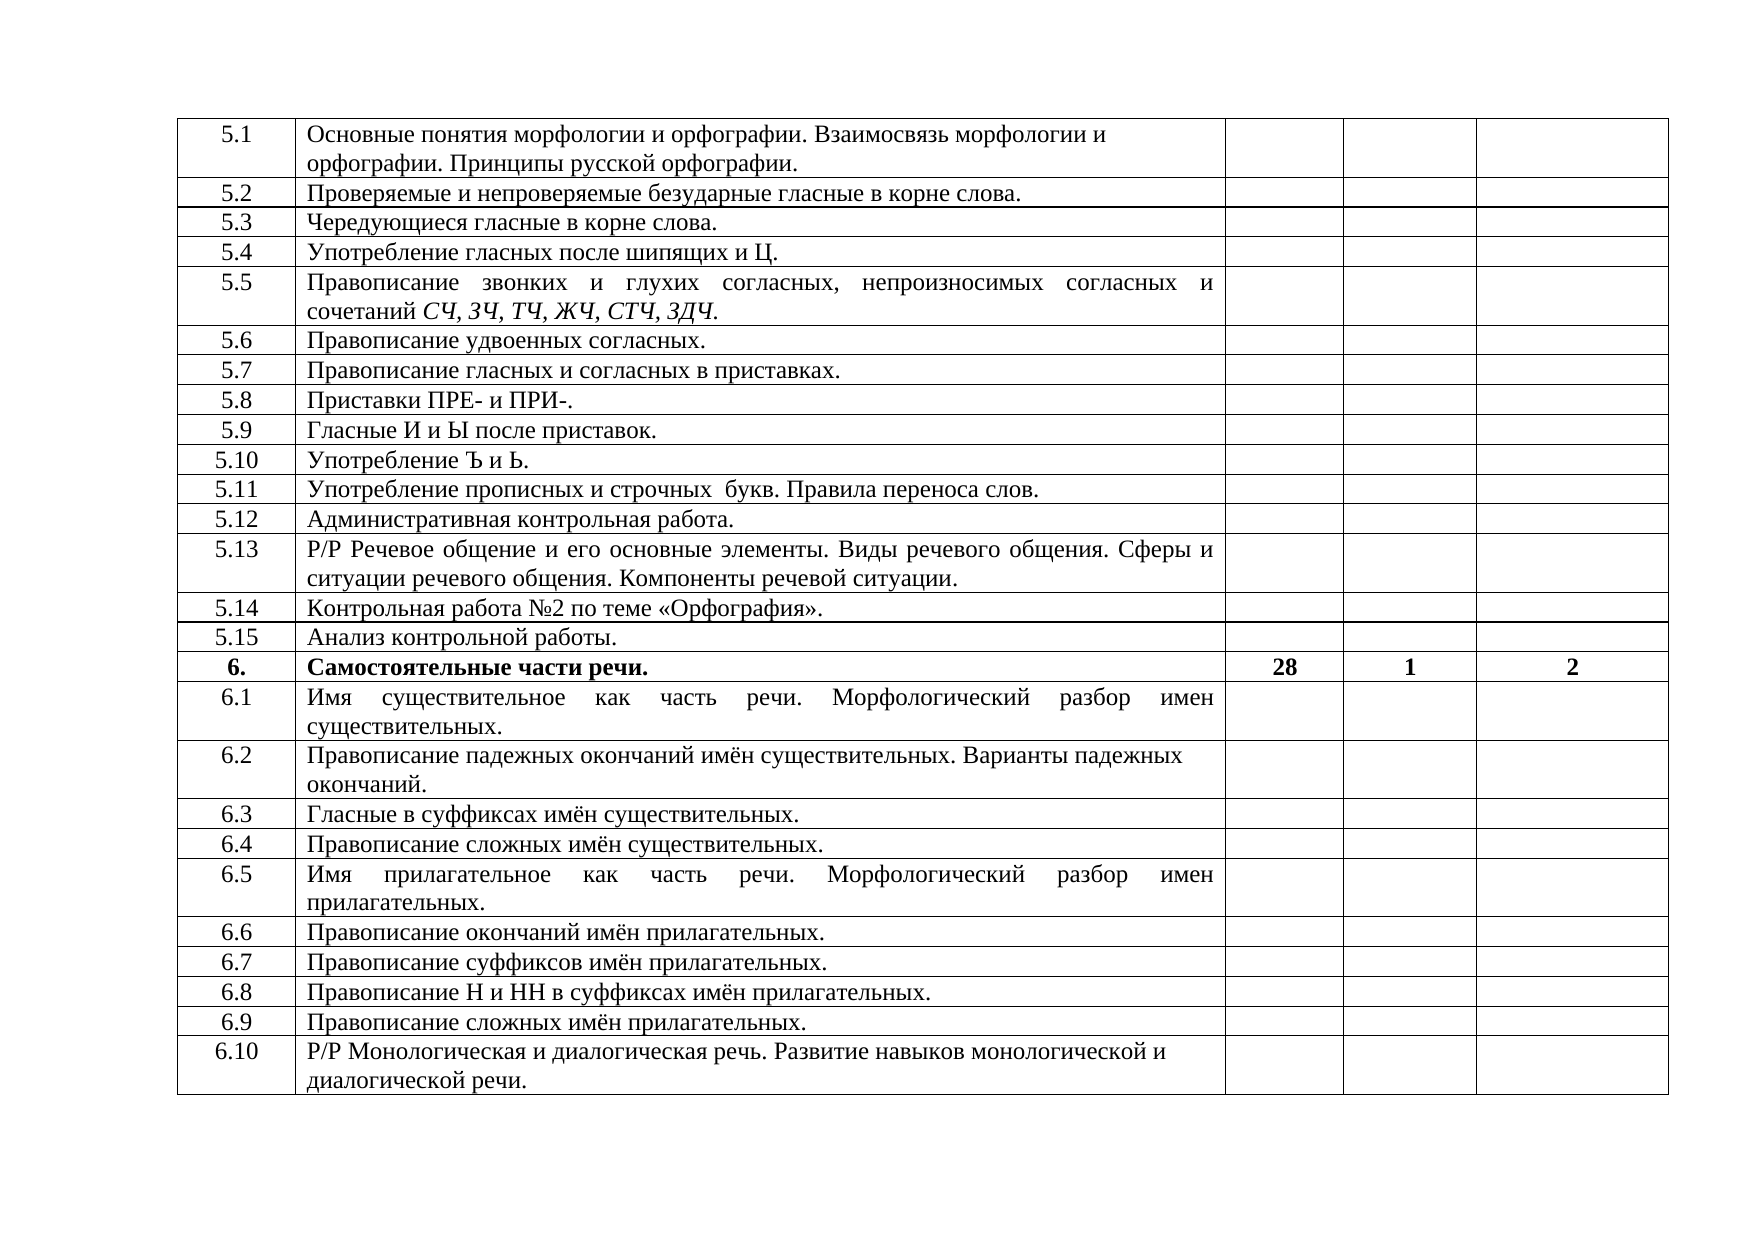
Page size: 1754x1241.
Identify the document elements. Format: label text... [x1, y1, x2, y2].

table_cell [1477, 799, 1668, 828]
table_cell [1477, 947, 1668, 976]
table_cell 5.8 [178, 385, 295, 414]
table_cell [1226, 917, 1343, 946]
table_cell [1477, 917, 1668, 946]
table_cell [1226, 326, 1343, 354]
table_cell [1226, 237, 1343, 266]
table_cell 6.5 [178, 859, 295, 916]
table_cell [1344, 475, 1476, 503]
table_cell [1226, 385, 1343, 414]
table_cell 2 [1477, 652, 1668, 681]
table_cell Правописание Н и НН в суффиксах имён прилагательных. [296, 977, 1225, 1006]
table_cell [1226, 504, 1343, 533]
table_cell [1477, 267, 1668, 324]
table_cell [1344, 1036, 1476, 1094]
table_cell Р/Р Монологическая и диалогическая речь. Развитие навыков монологической и диалогической речи. [296, 1036, 1225, 1094]
table_cell [1226, 534, 1343, 592]
table_cell [1226, 119, 1343, 177]
table_cell 6. [178, 652, 295, 681]
table_cell 28 [1226, 652, 1343, 681]
table_cell [1477, 682, 1668, 739]
table_cell 5.9 [178, 415, 295, 444]
table_cell Употребление прописных и строчных букв. Правила переноса слов. [296, 475, 1225, 503]
table_cell [1344, 237, 1476, 266]
table_cell 5.10 [178, 445, 295, 473]
table_cell 5.13 [178, 534, 295, 592]
table_cell [1477, 445, 1668, 473]
table_cell [1226, 741, 1343, 798]
table_cell 5.15 [178, 623, 295, 651]
table_cell [1477, 534, 1668, 592]
table_cell [1226, 445, 1343, 473]
table_cell [1226, 355, 1343, 384]
table_cell [1477, 355, 1668, 384]
table_cell [1344, 947, 1476, 976]
table_cell 5.11 [178, 475, 295, 503]
table_cell [1226, 267, 1343, 324]
table_cell Проверяемые и непроверяемые безударные гласные в корне слова. [296, 178, 1225, 206]
table_cell [1477, 178, 1668, 206]
table_cell 6.8 [178, 977, 295, 1006]
table_cell [1226, 475, 1343, 503]
table_cell [1477, 1036, 1668, 1094]
table_cell Основные понятия морфологии и орфографии. Взаимосвязь морфологии и орфографии. Принципы русской орфографии. [296, 119, 1225, 177]
table_cell [1226, 682, 1343, 739]
table_cell [1477, 859, 1668, 916]
table_cell 5.1 [178, 119, 295, 177]
table_cell [1226, 623, 1343, 651]
table_cell [1344, 977, 1476, 1006]
table_cell 1 [1344, 652, 1476, 681]
table_cell [1344, 385, 1476, 414]
table_cell [1226, 1036, 1343, 1094]
table_cell Правописание суффиксов имён прилагательных. [296, 947, 1225, 976]
table_cell Употребление Ъ и Ь. [296, 445, 1225, 473]
table_cell [1477, 977, 1668, 1006]
table_cell [1344, 682, 1476, 739]
table_cell 5.3 [178, 208, 295, 236]
table_cell Контрольная работа №2 по теме «Орфография». [296, 593, 1225, 621]
table_cell 6.1 [178, 682, 295, 739]
table_cell 5.14 [178, 593, 295, 621]
table_cell 5.4 [178, 237, 295, 266]
table_cell 6.9 [178, 1007, 295, 1035]
table_cell [1344, 119, 1476, 177]
table_cell Правописание удвоенных согласных. [296, 326, 1225, 354]
table_cell Правописание сложных имён прилагательных. [296, 1007, 1225, 1035]
table_cell Правописание окончаний имён прилагательных. [296, 917, 1225, 946]
table_cell Гласные в суффиксах имён существительных. [296, 799, 1225, 828]
table_cell 6.4 [178, 829, 295, 858]
table_cell [1344, 917, 1476, 946]
table_cell [1344, 415, 1476, 444]
table_cell [1344, 1007, 1476, 1035]
table_cell [1226, 799, 1343, 828]
table_cell 5.5 [178, 267, 295, 324]
table_cell Самостоятельные части речи. [296, 652, 1225, 681]
table_cell [1477, 593, 1668, 621]
table_cell Правописание падежных окончаний имён существительных. Варианты падежных окончаний. [296, 741, 1225, 798]
table_cell 5.2 [178, 178, 295, 206]
table_cell 6.10 [178, 1036, 295, 1094]
table_cell Р/Р Речевое общение и его основные элементы. Виды речевого общения. Сферы и ситуации речевого общения. Компоненты речевой ситуации. [296, 534, 1225, 592]
table_cell [1226, 178, 1343, 206]
table_cell [1344, 741, 1476, 798]
table_cell Правописание гласных и согласных в приставках. [296, 355, 1225, 384]
table_cell 6.2 [178, 741, 295, 798]
table_cell [1226, 208, 1343, 236]
table_cell [1344, 504, 1476, 533]
table_cell Чередующиеся гласные в корне слова. [296, 208, 1225, 236]
table_cell [1477, 237, 1668, 266]
table_cell Имя существительное как часть речи. Морфологический разбор имен существительных. [296, 682, 1225, 739]
table_cell [1226, 859, 1343, 916]
table_cell [1344, 799, 1476, 828]
table_cell [1344, 178, 1476, 206]
table_cell [1477, 829, 1668, 858]
table_cell [1344, 859, 1476, 916]
table_cell [1477, 326, 1668, 354]
table_cell 5.6 [178, 326, 295, 354]
table_cell [1226, 977, 1343, 1006]
table_cell [1477, 623, 1668, 651]
table_cell Правописание сложных имён существительных. [296, 829, 1225, 858]
table_cell [1344, 326, 1476, 354]
table_cell Административная контрольная работа. [296, 504, 1225, 533]
table_cell [1226, 593, 1343, 621]
table_cell [1477, 504, 1668, 533]
table_cell Приставки ПРЕ- и ПРИ-. [296, 385, 1225, 414]
table_cell [1344, 267, 1476, 324]
table_cell [1477, 475, 1668, 503]
table_cell [1344, 534, 1476, 592]
table_cell Анализ контрольной работы. [296, 623, 1225, 651]
table_cell [1477, 119, 1668, 177]
table_cell 5.12 [178, 504, 295, 533]
table_cell Имя прилагательное как часть речи. Морфологический разбор имен прилагательных. [296, 859, 1225, 916]
table_cell [1477, 1007, 1668, 1035]
table_cell [1344, 623, 1476, 651]
table_cell [1226, 947, 1343, 976]
table_cell 6.6 [178, 917, 295, 946]
table_cell 5.7 [178, 355, 295, 384]
table_cell [1477, 741, 1668, 798]
table_cell [1344, 445, 1476, 473]
table_cell [1226, 415, 1343, 444]
table_cell [1226, 1007, 1343, 1035]
table_cell [1344, 355, 1476, 384]
table_cell Правописание звонких и глухих согласных, непроизносимых согласных и сочетаний СЧ, ЗЧ, ТЧ, ЖЧ, СТЧ, ЗДЧ. [296, 267, 1225, 324]
table_cell [1477, 415, 1668, 444]
table_cell Гласные И и Ы после приставок. [296, 415, 1225, 444]
table_cell [1477, 208, 1668, 236]
table_cell 6.3 [178, 799, 295, 828]
table_cell 6.7 [178, 947, 295, 976]
table_cell [1344, 829, 1476, 858]
table_cell [1344, 593, 1476, 621]
table_cell [1477, 385, 1668, 414]
table_cell Употребление гласных после шипящих и Ц. [296, 237, 1225, 266]
table_cell [1344, 208, 1476, 236]
table_cell [1226, 829, 1343, 858]
